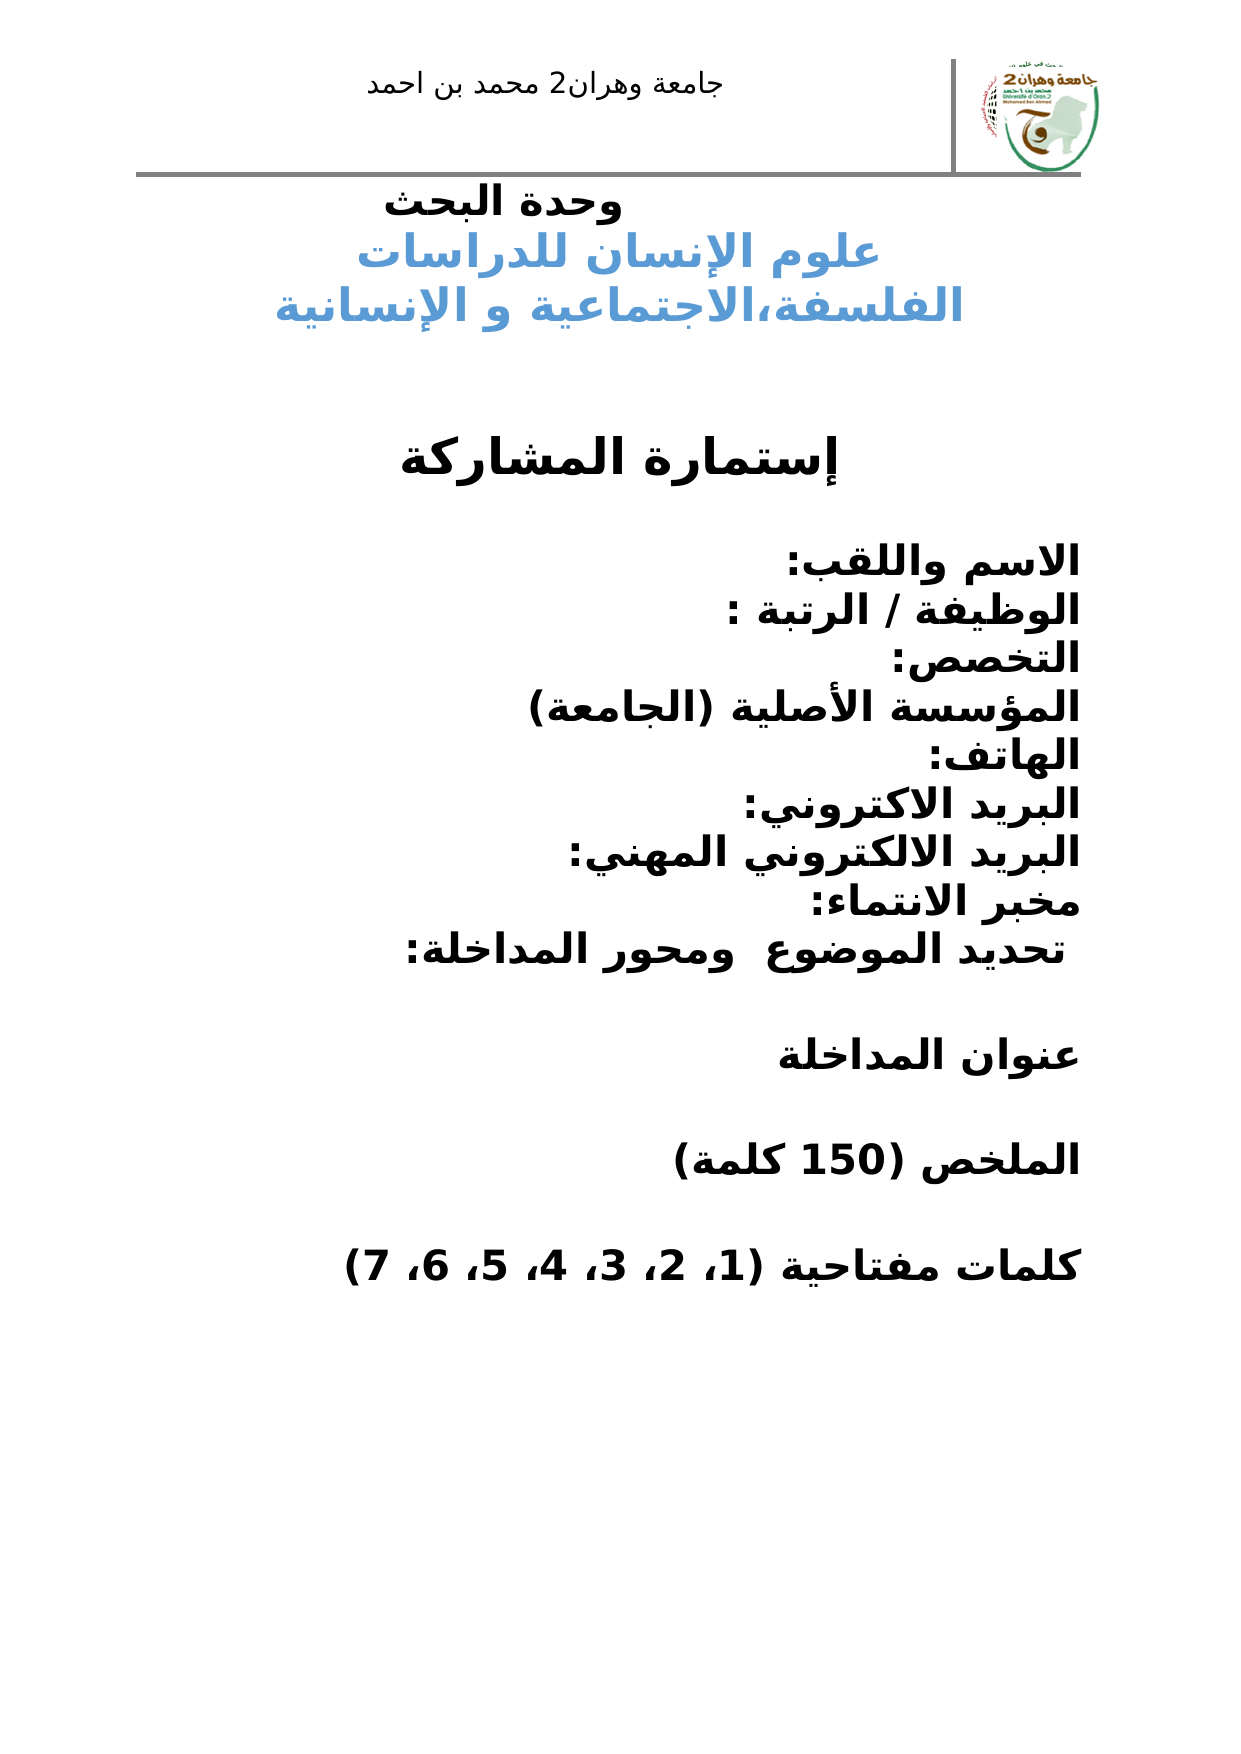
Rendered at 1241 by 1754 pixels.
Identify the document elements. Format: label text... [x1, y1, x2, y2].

text الاسم واللقب: [148, 537, 1093, 586]
text الملخص (150 كلمة) [148, 1136, 1093, 1184]
text إستمارة المشاركة [148, 428, 1093, 486]
text مخبر الانتماء: [148, 877, 1093, 925]
text كلمات مفتاحية (1، 2، 3، 4، 5، 6، 7) [148, 1241, 1093, 1290]
text التخصص: [148, 634, 1093, 683]
text الهاتف: [148, 731, 1093, 780]
text البريد الالكتروني المهني: [148, 828, 1093, 877]
text الوظيفة / الرتبة : [148, 586, 1093, 634]
text عنوان المداخلة [148, 1031, 1093, 1079]
text تحديد الموضوع ومحور المداخلة: [148, 925, 1093, 974]
text البريد الاكتروني: [148, 780, 1093, 828]
text المؤسسة الأصلية (الجامعة) [148, 683, 1093, 731]
picture [977, 59, 1103, 174]
